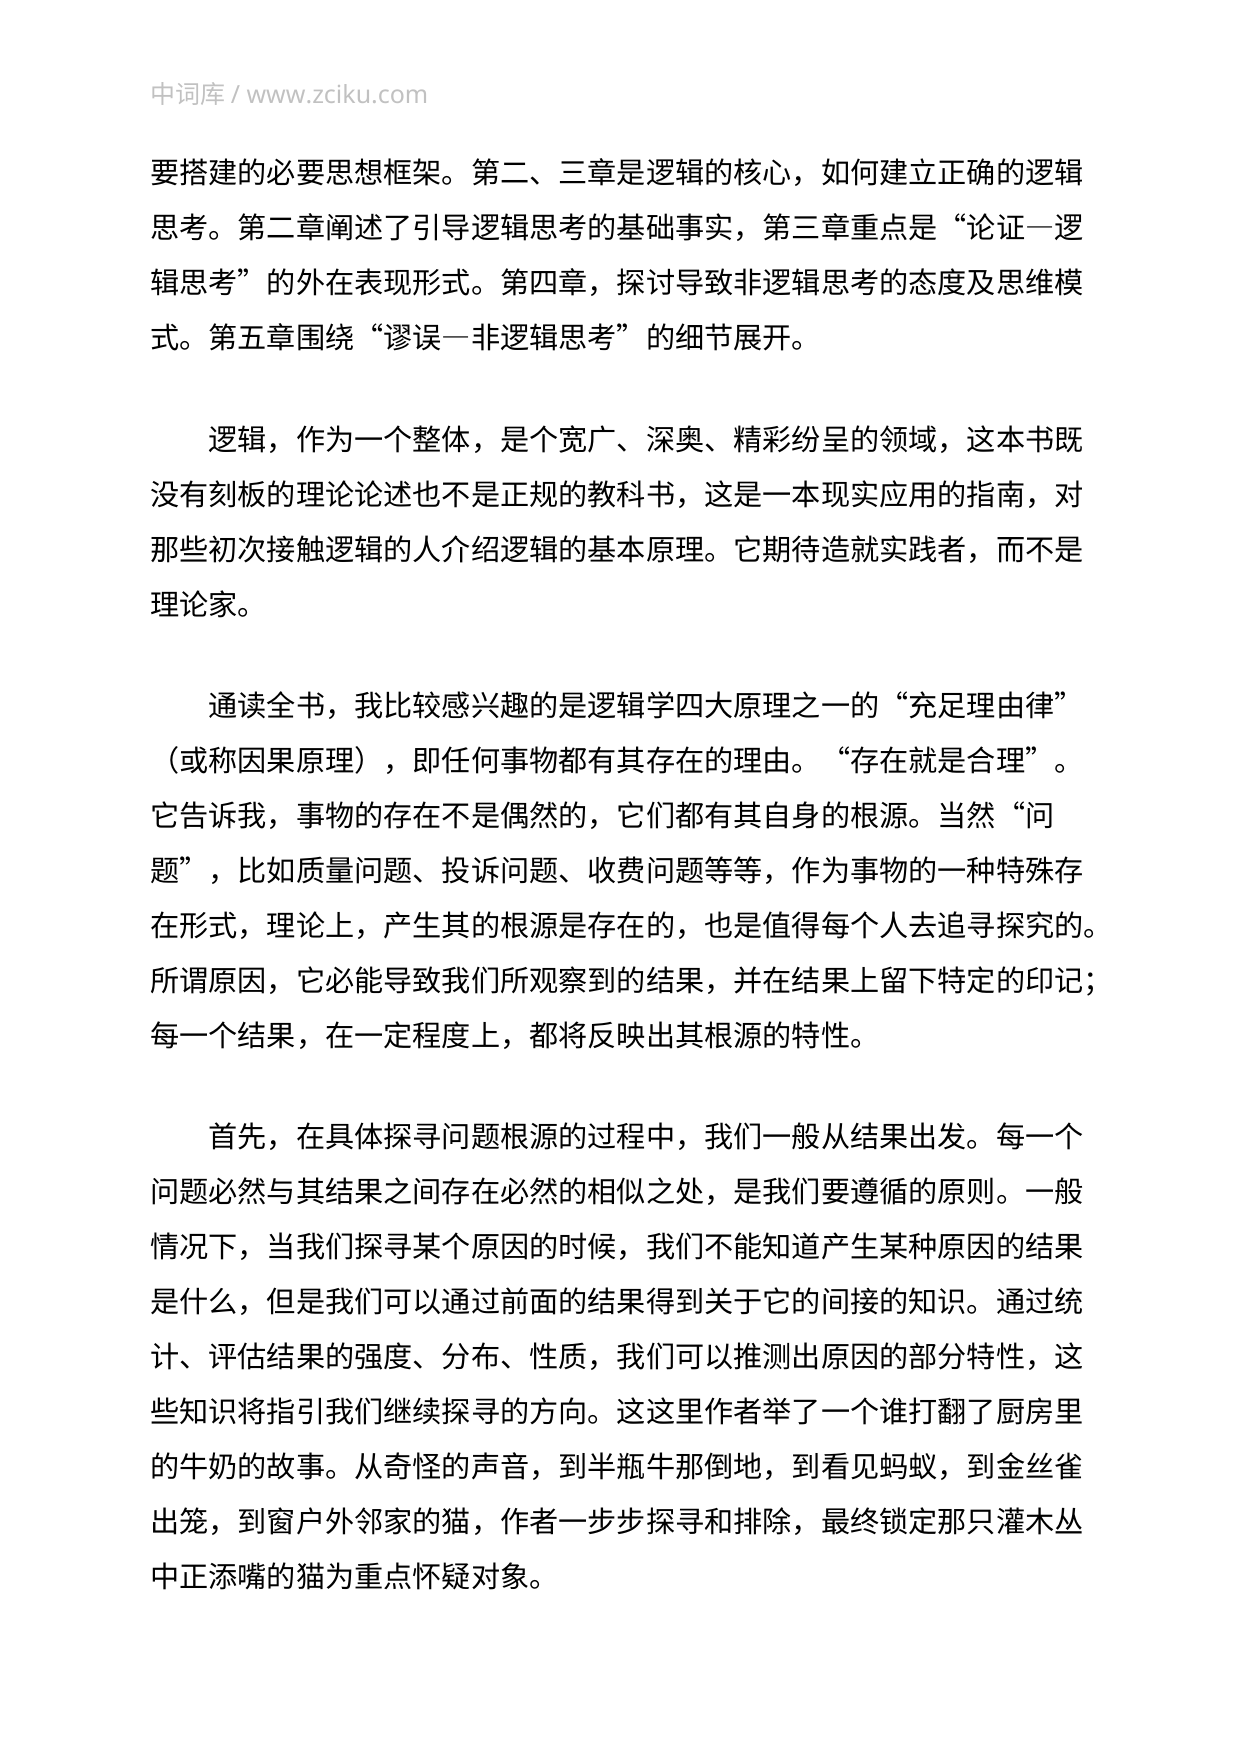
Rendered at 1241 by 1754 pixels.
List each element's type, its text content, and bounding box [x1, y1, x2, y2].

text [150, 150, 1090, 357]
text 逻辑，作为一个整体，是个宽广、深奥、精彩纷呈的领域，这本书既没有刻板的理论论述也不是正规的教科书，这是一本现实应用的指南，对那些初次接触逻辑的人介绍逻辑的基本原理。它期待造就实践者，而不是理论家。 [150, 416, 1090, 623]
text 首先，在具体探寻问题根源的过程中，我们一般从结果出发。每一个问题必然与其结果之间存在必然的相似之处，是我们要遵循的原则。一般情况下，当我们探寻某个原因的时候，我们不能知道产生某种原因的结果是什么，但是我们可以通过前面的结果得到关于它的间接的知识。通过统计、评估结果的强度、分布、性质，我们可以推测出原因的部分特性，这些知识将指引我们继续探寻的方向。这这里作者举了一个谁打翻了厨房里的牛奶的故事。从奇怪的声音，到半瓶牛那倒地，到看见蚂蚁，到金丝雀出笼，到窗户外邻家的猫，作者一步步探寻和排除，最终锁定那只灌木丛中正添嘴的猫为重点怀疑对象。 [150, 1114, 1090, 1596]
text 通读全书，我比较感兴趣的是逻辑学四大原理之一的“充足理由律”（或称因果原理），即任何事物都有其存在的理由。“存在就是合理”。它告诉我，事物的存在不是偶然的，它们都有其自身的根源。当然“问题”，比如质量问题、投诉问题、收费问题等等，作为事物的一种特殊存在形式，理论上，产生其的根源是存在的，也是值得每个人去追寻探究的。所谓原因，它必能导致我们所观察到的结果，并在结果上留下特定的印记；每一个结果，在一定程度上，都将反映出其根源的特性。 [150, 683, 1090, 1054]
